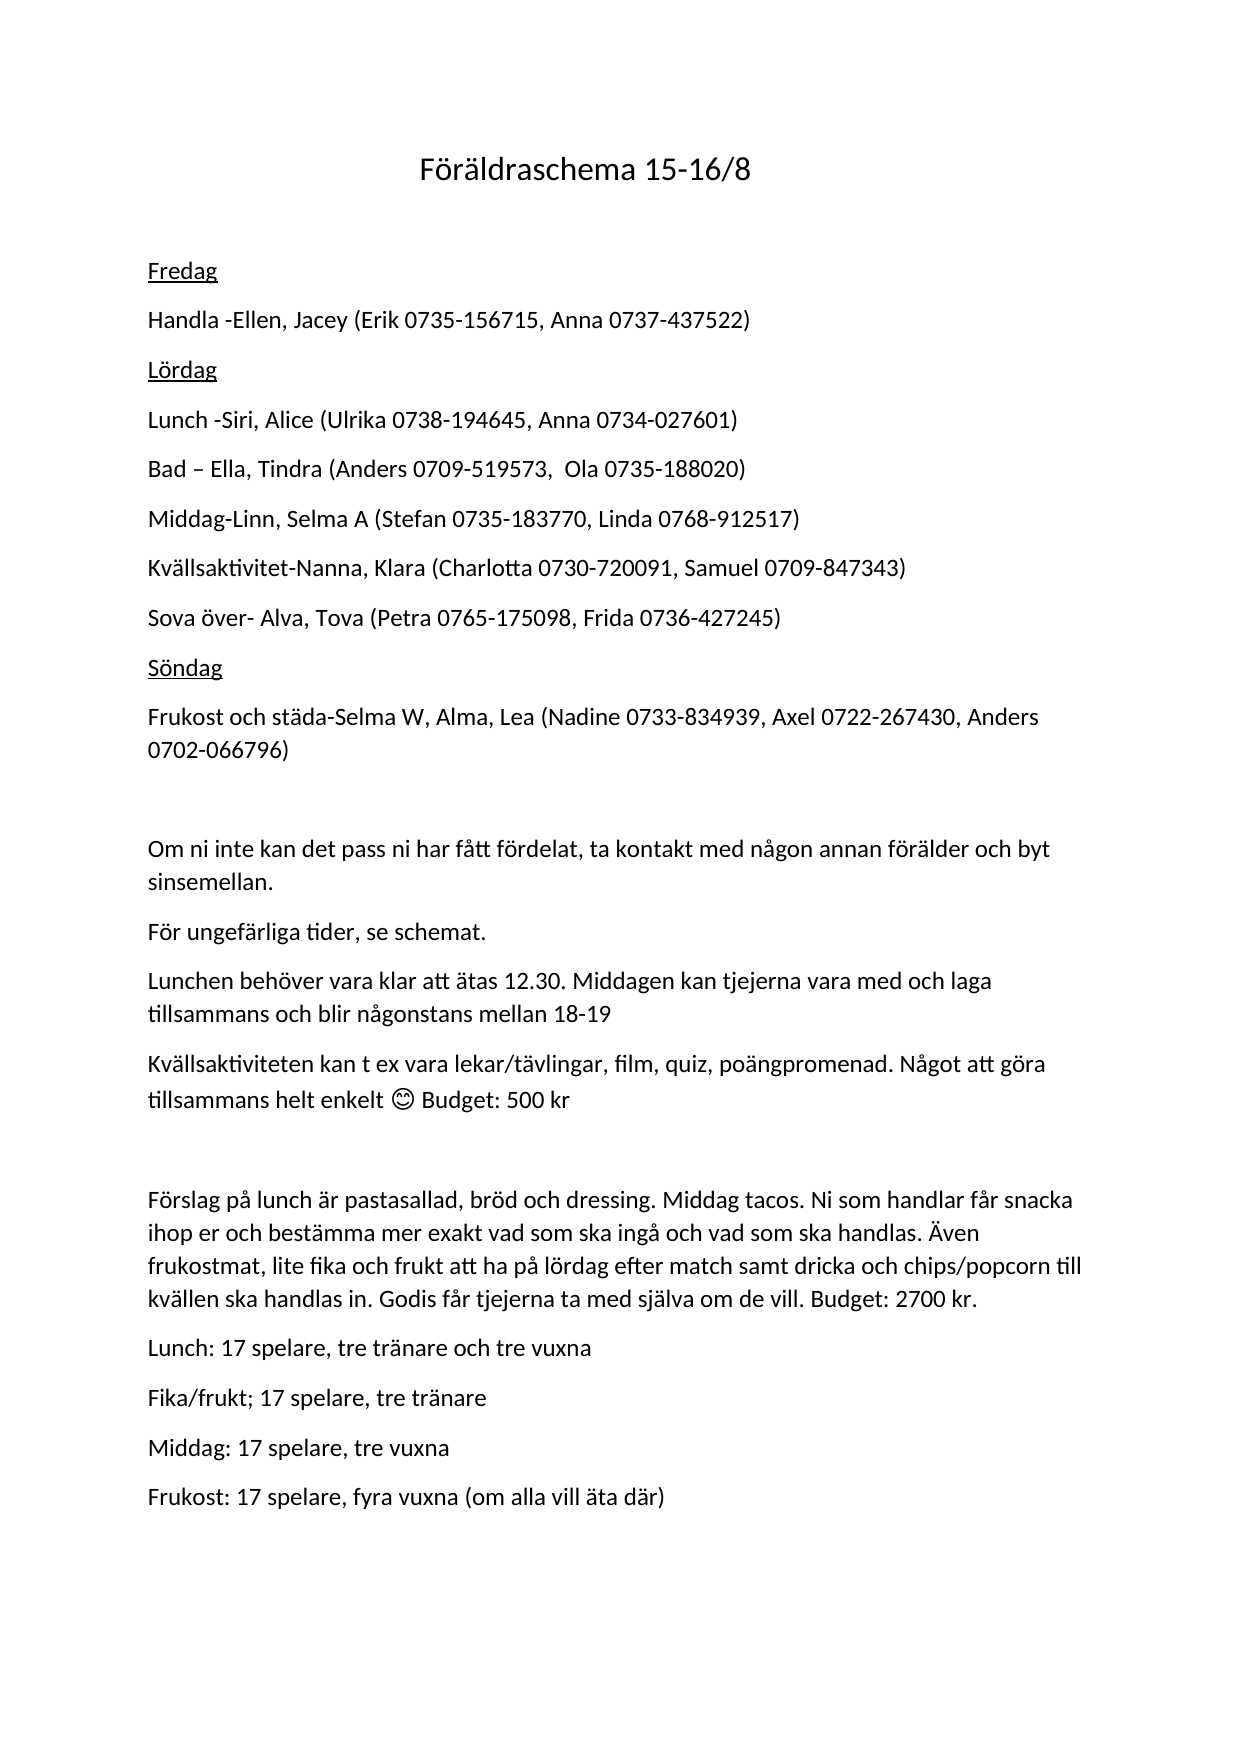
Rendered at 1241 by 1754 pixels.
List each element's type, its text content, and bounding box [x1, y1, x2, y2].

text Lunchen behöver vara klar att ätas 12.30. Middagen kan tjejerna vara med och laga tillsammans och blir någonstans mellan 18-19 [148, 966, 1093, 1029]
text Kvällsaktiviteten kan t ex vara lekar/tävlingar, film, quiz, poängpromenad. Något att göra tillsammans helt enkelt Budget: 500 kr [148, 1048, 1093, 1115]
text Sova över- Alva, Tova (Petra 0765-175098, Frida 0736-427245) [148, 602, 1093, 633]
text Frukost: 17 spelare, fyra vuxna (om alla vill äta där) [148, 1481, 1093, 1512]
text För ungefärliga tider, se schemat. [148, 916, 1093, 946]
text Fika/frukt; 17 spelare, tre tränare [148, 1382, 1093, 1413]
text Lördag [148, 354, 1093, 385]
text Söndag [148, 652, 1093, 682]
text Förslag på lunch är pastasallad, bröd och dressing. Middag tacos. Ni som handlar får snacka ihop er och bestämma mer exakt vad som ska ingå och vad som ska handlas. Även frukostmat, lite fika och frukt att ha på lördag efter match samt dricka och chips/popcorn till kvällen ska handlas in. Godis får tjejerna ta med själva om de vill. Budget: 2700 kr. [148, 1184, 1093, 1313]
text Middag-Linn, Selma A (Stefan 0735-183770, Linda 0768-912517) [148, 503, 1093, 533]
text Frukost och städa-Selma W, Alma, Lea (Nadine 0733-834939, Axel 0722-267430, Anders 0702-066796) [148, 701, 1093, 765]
text Handla -Ellen, Jacey (Erik 0735-156715, Anna 0737-437522) [148, 305, 1093, 335]
text Lunch: 17 spelare, tre tränare och tre vuxna [148, 1333, 1093, 1363]
text Om ni inte kan det pass ni har fått fördelat, ta kontakt med någon annan förälder och byt sinsemellan. [148, 833, 1093, 897]
text Kvällsaktivitet-Nanna, Klara (Charlotta 0730-720091, Samuel 0709-847343) [148, 553, 1093, 583]
text Fredag [148, 255, 1093, 286]
text Bad – Ella, Tindra (Anders 0709-519573, Ola 0735-188020) [148, 453, 1093, 484]
text Föräldraschema 15-16/8 [283, 148, 1093, 188]
text Middag: 17 spelare, tre vuxna [148, 1432, 1093, 1462]
text Lunch -Siri, Alice (Ulrika 0738-194645, Anna 0734-027601) [148, 404, 1093, 434]
